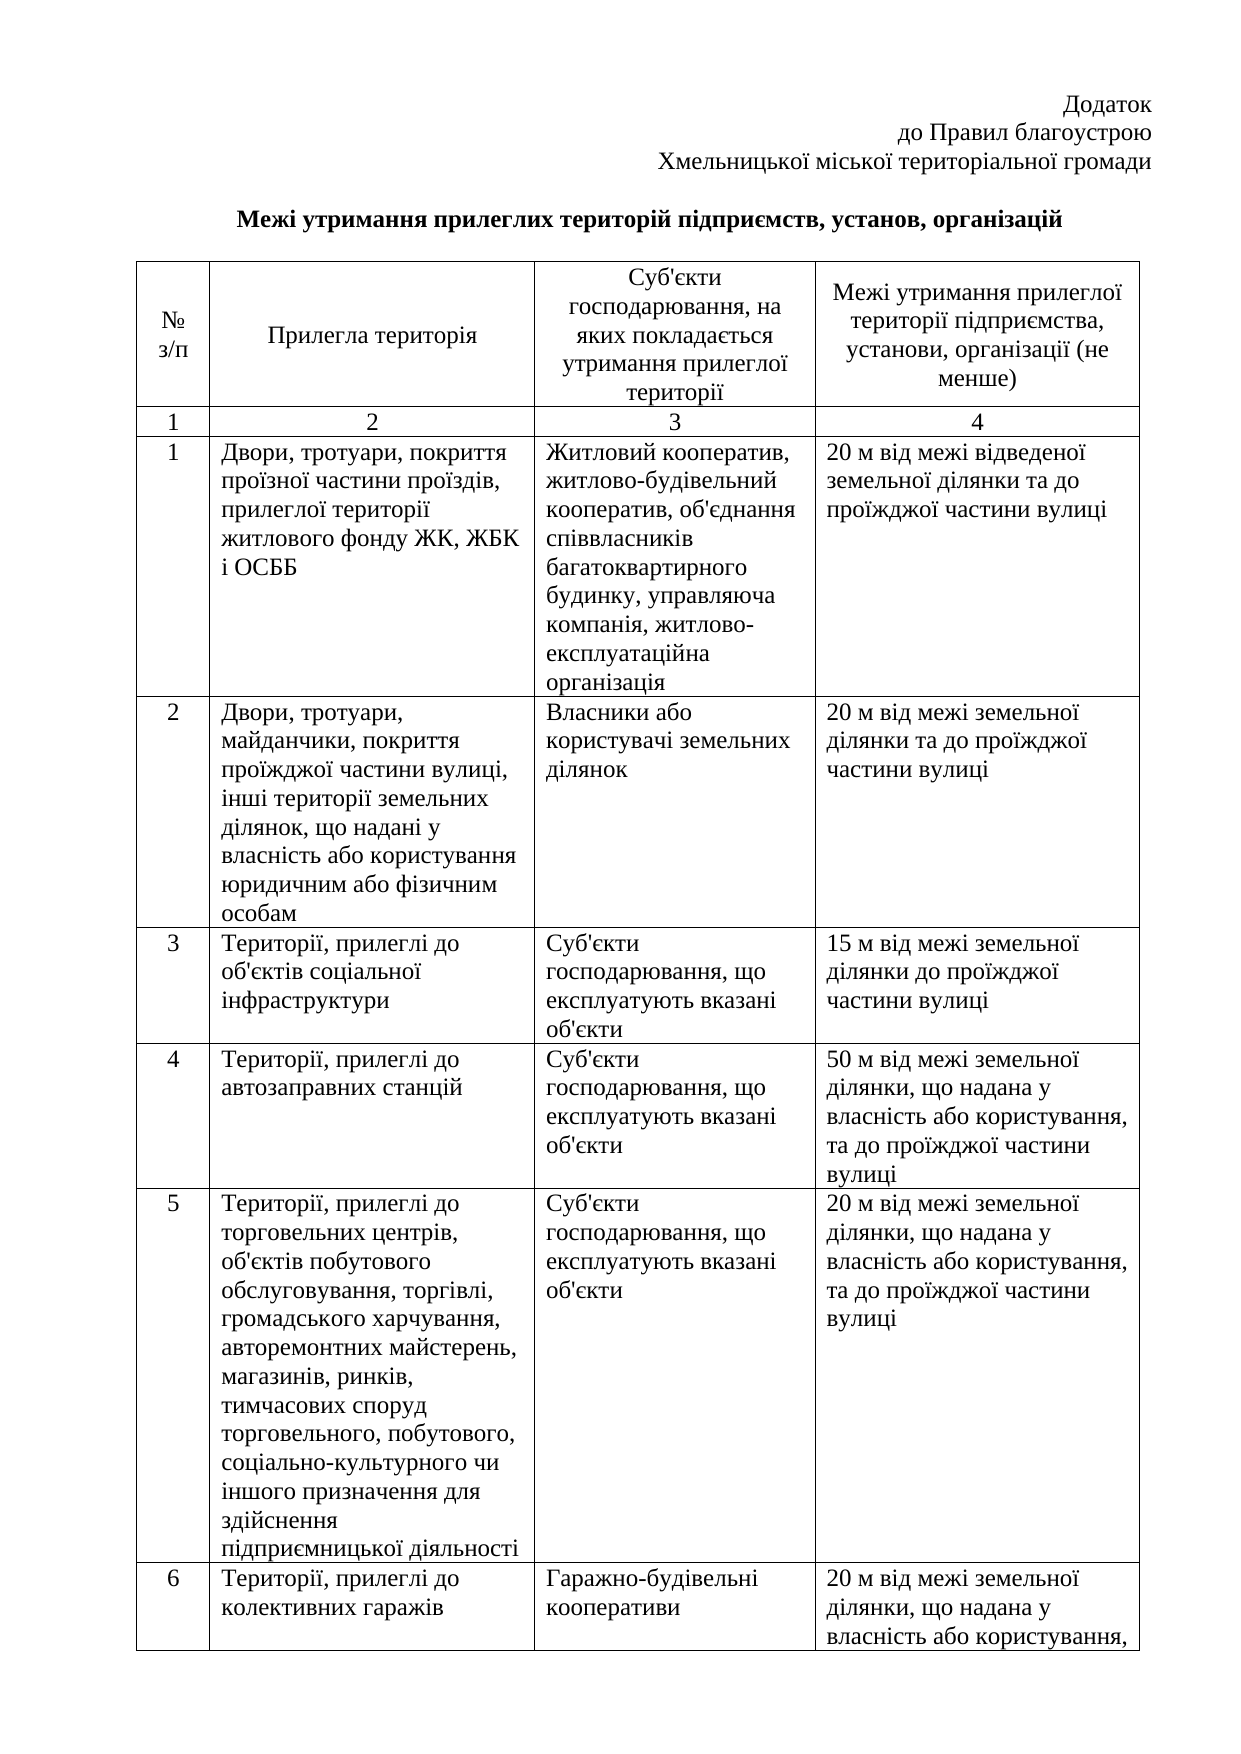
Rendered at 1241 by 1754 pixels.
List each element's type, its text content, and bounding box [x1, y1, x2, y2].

table_cell 4 [137, 1044, 209, 1187]
text Додаток [148, 89, 1152, 117]
table_cell 3 [137, 928, 209, 1043]
table_cell 4 [816, 407, 1139, 436]
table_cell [535, 1563, 815, 1649]
table_cell Суб'єкти господарювання, що експлуатують вказані об'єкти [535, 928, 815, 1043]
text Межі утримання прилеглих територій підприємств, установ, організацій [148, 204, 1152, 232]
table_cell Житловий кооператив, житлово-будівельний кооператив, об'єднання співвласників багатоквартирного будинку, управляюча компанія, житлово-експлуатаційна організація [535, 437, 815, 696]
table_cell 1 [137, 437, 209, 696]
table_cell Території, прилеглі до торговельних центрів, об'єктів побутового обслуговування, торгівлі, громадського харчування, авторемонтних майстерень, магазинів, ринків, тимчасових споруд торговельного, побутового, соціально-культурного чи іншого призначення для здійснення підприємницької діяльності [210, 1189, 534, 1562]
table_cell Суб'єкти господарювання, що експлуатують вказані об'єкти [535, 1189, 815, 1562]
table_cell 50 м від межі земельної ділянки, що надана у власність або користування, та до проїжджої частини вулиці [816, 1044, 1139, 1187]
table_cell Території, прилеглі до автозаправних станцій [210, 1044, 534, 1187]
table_cell 2 [137, 697, 209, 927]
table_header Межі утримання прилеглої території підприємства, установи, організації (не менше) [816, 262, 1139, 406]
table_cell 2 [210, 407, 534, 436]
text Хмельницької міської територіальної громади [148, 146, 1152, 175]
table_cell Території, прилеглі до об'єктів соціальної інфраструктури [210, 928, 534, 1043]
table_cell 1 [137, 407, 209, 436]
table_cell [816, 1563, 1139, 1649]
table_cell Двори, тротуари, майданчики, покриття проїжджої частини вулиці, інші території земельних ділянок, що надані у власність або користування юридичним або фізичним особам [210, 697, 534, 927]
text до Правил благоустрою [148, 117, 1152, 146]
table_cell Двори, тротуари, покриття проїзної частини проїздів, прилеглої території житлового фонду ЖК, ЖБК і ОСББ [210, 437, 534, 696]
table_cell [210, 1563, 534, 1649]
table_cell 5 [137, 1189, 209, 1562]
table_cell 3 [535, 407, 815, 436]
table_cell 20 м від межі земельної ділянки та до проїжджої частини вулиці [816, 697, 1139, 927]
table_cell 20 м від межі відведеної земельної ділянки та до проїжджої частини вулиці [816, 437, 1139, 696]
table_cell 20 м від межі земельної ділянки, що надана у власність або користування, та до проїжджої частини вулиці [816, 1189, 1139, 1562]
table_cell Власники або користувачі земельних ділянок [535, 697, 815, 927]
table_cell Суб'єкти господарювання, що експлуатують вказані об'єкти [535, 1044, 815, 1187]
table_header № з/п [137, 262, 209, 406]
table_header Суб'єкти господарювання, на яких покладається утримання прилеглої території [535, 262, 815, 406]
table_cell 15 м від межі земельної ділянки до проїжджої частини вулиці [816, 928, 1139, 1043]
table_cell 6 [137, 1563, 209, 1649]
table_header Прилегла територія [210, 262, 534, 406]
